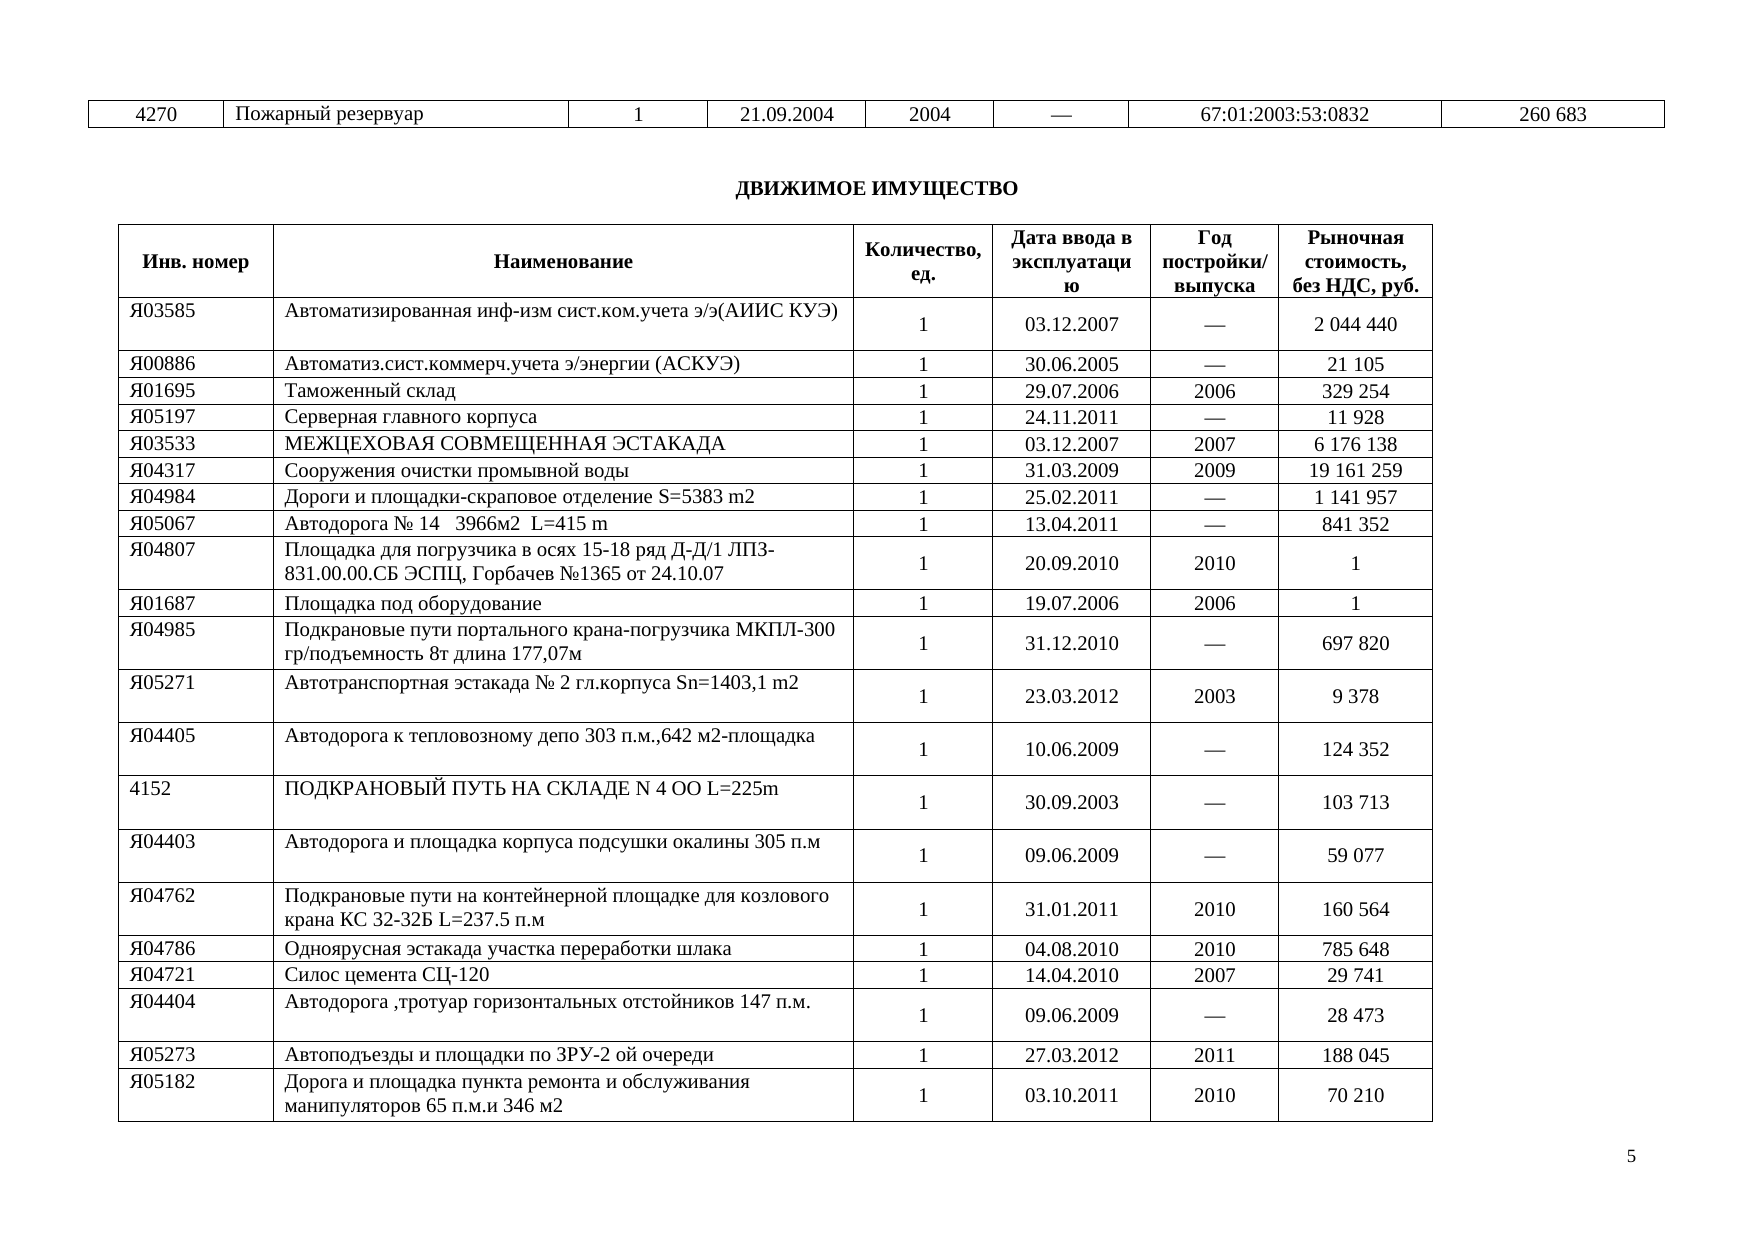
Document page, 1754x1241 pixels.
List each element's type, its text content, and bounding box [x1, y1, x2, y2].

table_cell Пожарный резервуар [224, 101, 568, 127]
table_cell 1 [854, 989, 992, 1041]
table_cell 2006 [1151, 590, 1278, 616]
table_cell Я04405 [119, 723, 273, 775]
table_cell Я05271 [119, 670, 273, 722]
table_cell 1 [854, 670, 992, 722]
table_cell 785 648 [1279, 936, 1432, 961]
table_cell 19 161 259 [1279, 458, 1432, 483]
table_cell Дороги и площадки-скраповое отделение S=5383 m2 [274, 484, 853, 510]
table_cell Я04984 [119, 484, 273, 510]
table_cell 03.12.2007 [993, 431, 1150, 457]
table_cell 1 [854, 511, 992, 536]
table_cell 2006 [1151, 378, 1278, 403]
table_cell 1 [854, 590, 992, 616]
table_cell 1 [854, 1069, 992, 1121]
table_cell Автотранспортная эстакада № 2 гл.корпуса Sn=1403,1 m2 [274, 670, 853, 722]
table_cell 188 045 [1279, 1042, 1432, 1067]
table_cell Автоподъезды и площадки по ЗРУ-2 ой очереди [274, 1042, 853, 1067]
table_cell 2007 [1151, 431, 1278, 457]
table_cell 1 [854, 830, 992, 882]
table_cell 1 [1279, 537, 1432, 589]
table_cell 70 210 [1279, 1069, 1432, 1121]
table_cell 30.06.2005 [993, 351, 1150, 377]
table_cell 09.06.2009 [993, 989, 1150, 1041]
table_cell — [1151, 989, 1278, 1041]
table_cell Дорога и площадка пункта ремонта и обслуживания манипуляторов 65 п.м.и 346 м2 [274, 1069, 853, 1121]
table_cell 21.09.2004 [708, 101, 865, 127]
table_cell 1 [854, 1042, 992, 1067]
table_cell Таможенный склад [274, 378, 853, 403]
table_cell 31.03.2009 [993, 458, 1150, 483]
table_cell Автодорога к тепловозному депо 303 п.м.,642 м2-площадка [274, 723, 853, 775]
table_cell Я04762 [119, 883, 273, 935]
table_cell 24.11.2011 [993, 405, 1150, 430]
table_cell Я04317 [119, 458, 273, 483]
table_cell Я05067 [119, 511, 273, 536]
table_cell Я03585 [119, 298, 273, 350]
table_cell 30.09.2003 [993, 776, 1150, 828]
table_cell 260 683 [1442, 101, 1664, 127]
table_cell 6 176 138 [1279, 431, 1432, 457]
table_cell 2007 [1151, 962, 1278, 988]
table_cell 1 [854, 458, 992, 483]
table_cell Я05197 [119, 405, 273, 430]
table_cell 1 [854, 405, 992, 430]
table_cell 2 044 440 [1279, 298, 1432, 350]
table_cell 1 [854, 537, 992, 589]
table_cell Я04403 [119, 830, 273, 882]
table_cell — [1151, 351, 1278, 377]
table_cell 160 564 [1279, 883, 1432, 935]
table_cell 1 [854, 883, 992, 935]
table_cell 1 [854, 723, 992, 775]
table_cell 841 352 [1279, 511, 1432, 536]
table_header Дата ввода в эксплуатацию [993, 225, 1150, 297]
table_cell 2010 [1151, 883, 1278, 935]
table_cell 2010 [1151, 936, 1278, 961]
table_cell 9 378 [1279, 670, 1432, 722]
table_cell Площадка под оборудование [274, 590, 853, 616]
table_cell — [1151, 776, 1278, 828]
table_cell Я00886 [119, 351, 273, 377]
table_cell 1 [854, 962, 992, 988]
table_cell — [1151, 723, 1278, 775]
table_cell Я04985 [119, 617, 273, 669]
table_cell 1 [854, 484, 992, 510]
table_cell Автодорога № 14 3966м2 L=415 m [274, 511, 853, 536]
table_cell 03.12.2007 [993, 298, 1150, 350]
text ДВИЖИМОЕ ИМУЩЕСТВО [118, 176, 1636, 200]
table_cell МЕЖЦЕХОВАЯ СОВМЕЩЕННАЯ ЭСТАКАДА [274, 431, 853, 457]
table_cell 04.08.2010 [993, 936, 1150, 961]
table_cell 1 [1279, 590, 1432, 616]
table_cell 4270 [89, 101, 223, 127]
table_cell 2010 [1151, 1069, 1278, 1121]
table_cell 14.04.2010 [993, 962, 1150, 988]
table_cell Я04404 [119, 989, 273, 1041]
table_cell 124 352 [1279, 723, 1432, 775]
table_cell 11 928 [1279, 405, 1432, 430]
table_cell 2011 [1151, 1042, 1278, 1067]
table_cell Сооружения очистки промывной воды [274, 458, 853, 483]
table_cell 4152 [119, 776, 273, 828]
table_cell Серверная главного корпуса [274, 405, 853, 430]
table_cell Автоматиз.сист.коммерч.учета э/энергии (АСКУЭ) [274, 351, 853, 377]
table_cell Площадка для погрузчика в осях 15-18 ряд Д-Д/1 ЛПЗ-831.00.00.СБ ЭСПЦ, Горбачев №1365 от 24.10.07 [274, 537, 853, 589]
table_cell ПОДКРАНОВЫЙ ПУТЬ НА СКЛАДЕ N 4 OO L=225m [274, 776, 853, 828]
table_cell 19.07.2006 [993, 590, 1150, 616]
table_cell Подкрановые пути портального крана-погрузчика МКПЛ-300 гр/подъемность 8т длина 177,07м [274, 617, 853, 669]
table_cell Силос цемента СЦ-120 [274, 962, 853, 988]
table_cell Я04721 [119, 962, 273, 988]
table_cell 1 [854, 936, 992, 961]
table_cell 67:01:2003:53:0832 [1129, 101, 1441, 127]
table_cell 2004 [866, 101, 993, 127]
table_cell 1 [854, 431, 992, 457]
table_header Количество, ед. [854, 225, 992, 297]
table_cell 1 [854, 776, 992, 828]
table_cell Автодорога ,тротуар горизонтальных отстойников 147 п.м. [274, 989, 853, 1041]
table_cell 21 105 [1279, 351, 1432, 377]
table_cell — [1151, 484, 1278, 510]
table_cell Одноярусная эстакада участка переработки шлака [274, 936, 853, 961]
table_cell 1 141 957 [1279, 484, 1432, 510]
table_cell Я01687 [119, 590, 273, 616]
table_cell 59 077 [1279, 830, 1432, 882]
table_cell Автодорога и площадка корпуса подсушки окалины 305 п.м [274, 830, 853, 882]
table_cell Подкрановые пути на контейнерной площадке для козлового крана КС 32-32Б L=237.5 п.м [274, 883, 853, 935]
table_cell 103 713 [1279, 776, 1432, 828]
table_cell 29 741 [1279, 962, 1432, 988]
table_cell Я03533 [119, 431, 273, 457]
table_cell — [1151, 511, 1278, 536]
table_cell — [1151, 298, 1278, 350]
table_cell 1 [854, 378, 992, 403]
table_cell 2003 [1151, 670, 1278, 722]
table_cell 03.10.2011 [993, 1069, 1150, 1121]
table_cell 1 [854, 351, 992, 377]
table_header Наименование [274, 225, 853, 297]
table_cell Я04807 [119, 537, 273, 589]
table_cell — [1151, 830, 1278, 882]
table_cell 29.07.2006 [993, 378, 1150, 403]
table_cell Я05182 [119, 1069, 273, 1121]
table_cell 2009 [1151, 458, 1278, 483]
table_cell 25.02.2011 [993, 484, 1150, 510]
table_header Год постройки/ выпуска [1151, 225, 1278, 297]
table_header Рыночная стоимость, без НДС, руб. [1279, 225, 1432, 297]
table_header Инв. номер [119, 225, 273, 297]
table_cell — [994, 101, 1128, 127]
table_cell 31.01.2011 [993, 883, 1150, 935]
table_cell 1 [854, 617, 992, 669]
table_cell 10.06.2009 [993, 723, 1150, 775]
table_cell 697 820 [1279, 617, 1432, 669]
table_cell 20.09.2010 [993, 537, 1150, 589]
table_cell 2010 [1151, 537, 1278, 589]
table_cell 28 473 [1279, 989, 1432, 1041]
table_cell 1 [569, 101, 707, 127]
table_cell — [1151, 617, 1278, 669]
table_cell 13.04.2011 [993, 511, 1150, 536]
table_cell Я05273 [119, 1042, 273, 1067]
table_cell Я04786 [119, 936, 273, 961]
table_cell 27.03.2012 [993, 1042, 1150, 1067]
table_cell 09.06.2009 [993, 830, 1150, 882]
table_cell 329 254 [1279, 378, 1432, 403]
table_cell 23.03.2012 [993, 670, 1150, 722]
table_cell 1 [854, 298, 992, 350]
table_cell Автоматизированная инф-изм сист.ком.учета э/э(АИИС КУЭ) [274, 298, 853, 350]
table_cell Я01695 [119, 378, 273, 403]
table_cell — [1151, 405, 1278, 430]
table_cell 31.12.2010 [993, 617, 1150, 669]
